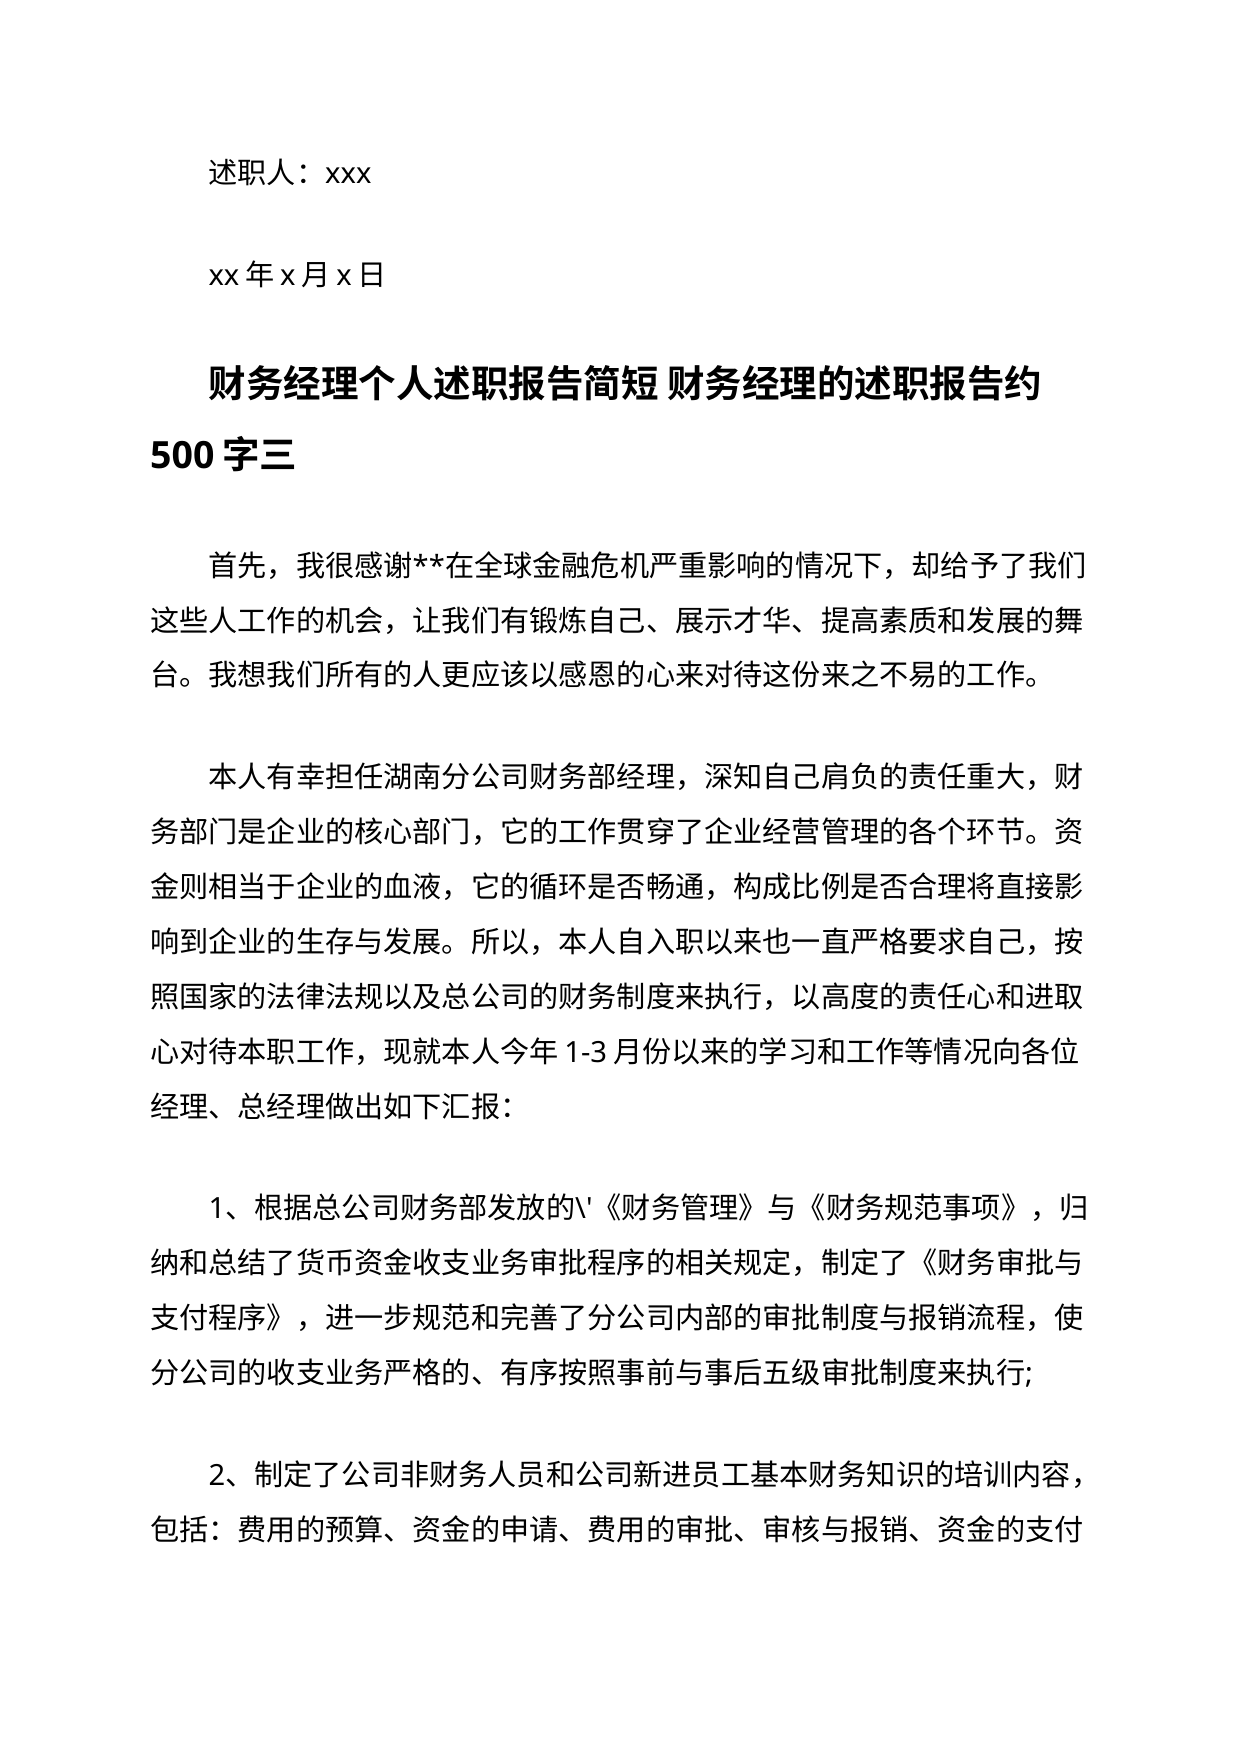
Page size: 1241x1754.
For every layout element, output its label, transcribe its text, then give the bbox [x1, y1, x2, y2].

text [150, 1452, 1090, 1549]
text 述职人：xxx [150, 150, 1090, 192]
text xx年x月x日 [150, 252, 1090, 294]
text 首先，我很感谢**在全球金融危机严重影响的情况下，却给予了我们这些人工作的机会，让我们有锻炼自己、展示才华、提高素质和发展的舞台。我想我们所有的人更应该以感恩的心来对待这份来之不易的工作。 [150, 542, 1090, 694]
text 本人有幸担任湖南分公司财务部经理，深知自己肩负的责任重大，财务部门是企业的核心部门，它的工作贯穿了企业经营管理的各个环节。资金则相当于企业的血液，它的循环是否畅通，构成比例是否合理将直接影响到企业的生存与发展。所以，本人自入职以来也一直严格要求自己，按照国家的法律法规以及总公司的财务制度来执行，以高度的责任心和进取心对待本职工作，现就本人今年1-3月份以来的学习和工作等情况向各位经理、总经理做出如下汇报： [150, 754, 1090, 1126]
text 1、根据总公司财务部发放的\'《财务管理》与《财务规范事项》，归纳和总结了货币资金收支业务审批程序的相关规定，制定了《财务审批与支付程序》，进一步规范和完善了分公司内部的审批制度与报销流程，使分公司的收支业务严格的、有序按照事前与事后五级审批制度来执行; [150, 1185, 1090, 1392]
text 财务经理个人述职报告简短 财务经理的述职报告约500字三 [150, 354, 1090, 479]
